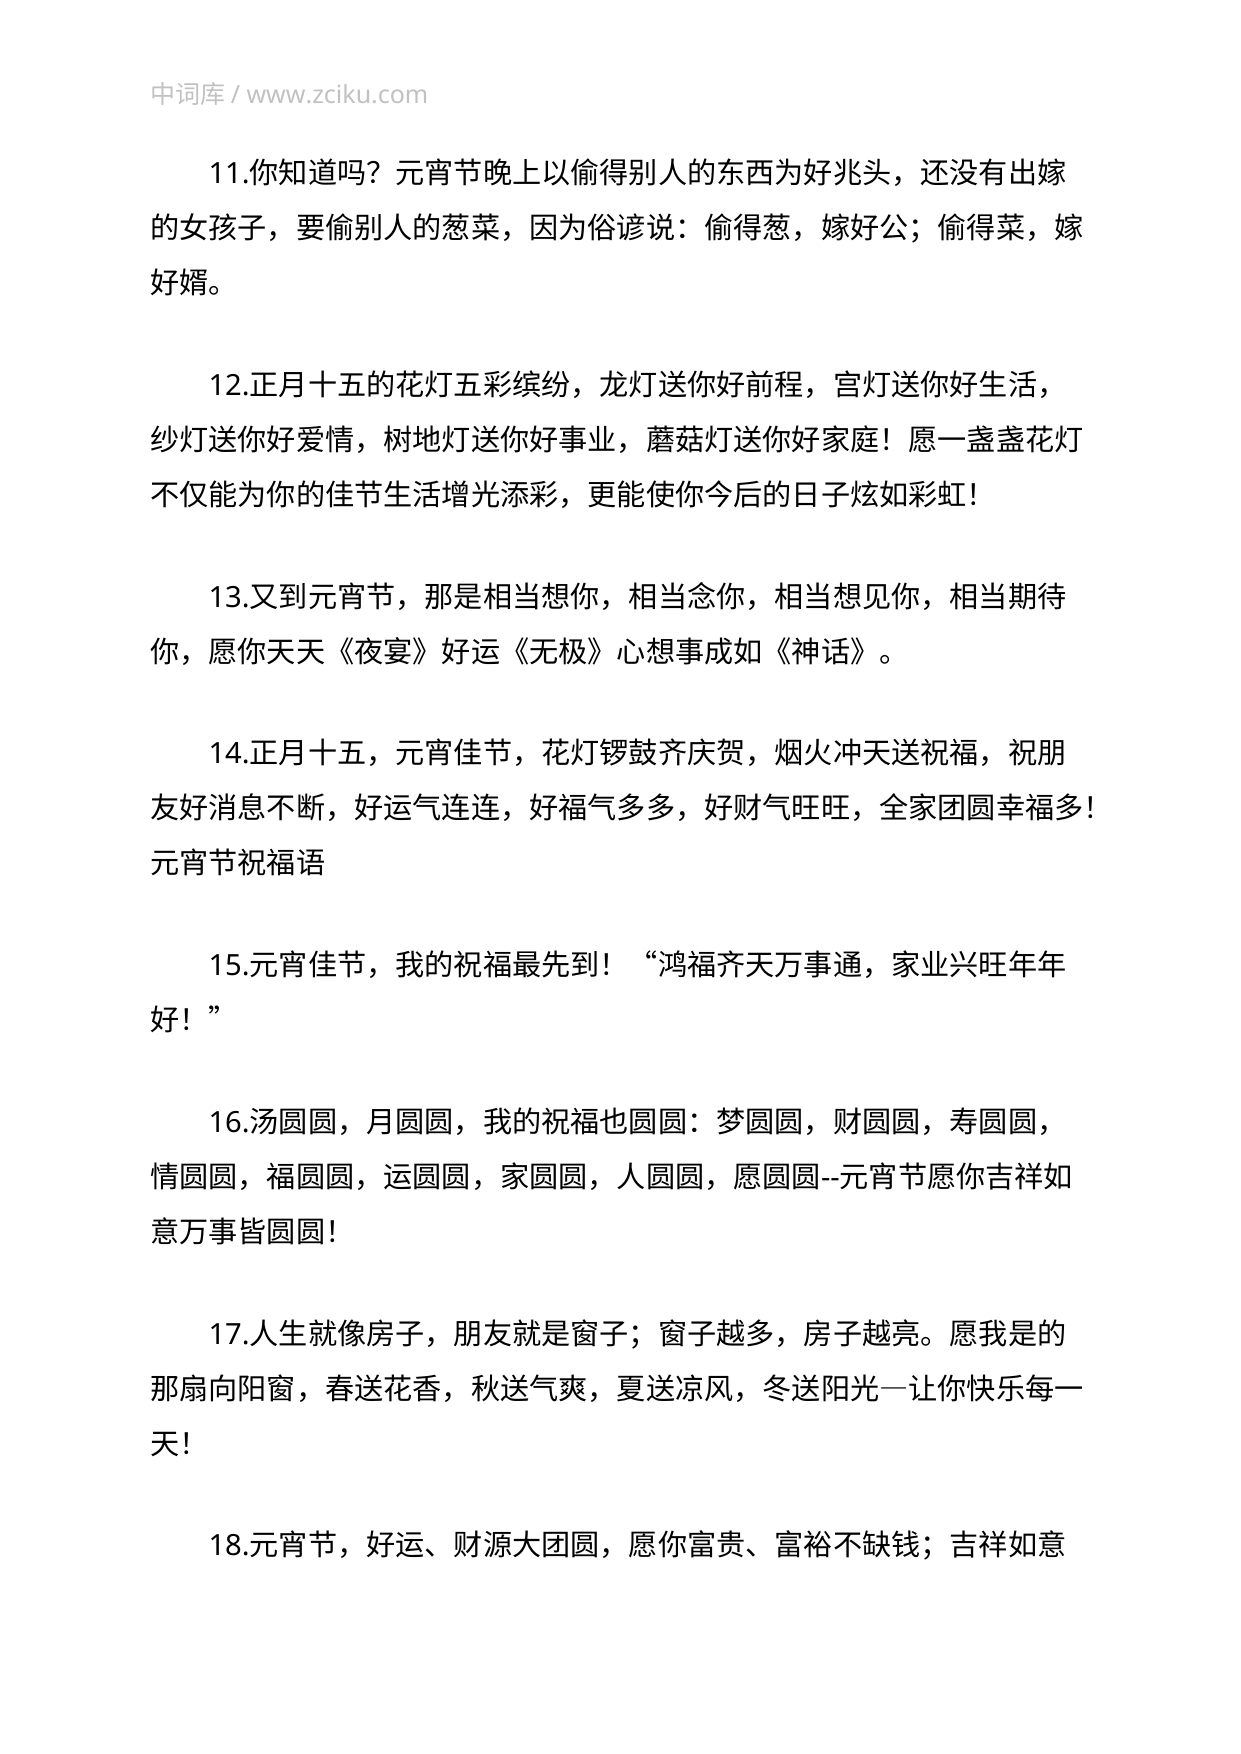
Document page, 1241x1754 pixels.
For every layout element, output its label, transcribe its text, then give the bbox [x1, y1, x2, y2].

text 15.元宵佳节，我的祝福最先到！“鸿福齐天万事通，家业兴旺年年好！” [150, 942, 1090, 1039]
text 16.汤圆圆，月圆圆，我的祝福也圆圆：梦圆圆，财圆圆，寿圆圆，情圆圆，福圆圆，运圆圆，家圆圆，人圆圆，愿圆圆--元宵节愿你吉祥如意万事皆圆圆！ [150, 1098, 1090, 1251]
text 13.又到元宵节，那是相当想你，相当念你，相当想见你，相当期待你，愿你天天《夜宴》好运《无极》心想事成如《神话》。 [150, 573, 1090, 671]
text 11.你知道吗？元宵节晚上以偷得别人的东西为好兆头，还没有出嫁的女孩子，要偷别人的葱菜，因为俗谚说：偷得葱，嫁好公；偷得菜，嫁好婿。 [150, 150, 1090, 302]
text 14.正月十五，元宵佳节，花灯锣鼓齐庆贺，烟火冲天送祝福，祝朋友好消息不断，好运气连连，好福气多多，好财气旺旺，全家团圆幸福多！元宵节祝福语 [150, 730, 1090, 882]
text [150, 1522, 1090, 1564]
text 17.人生就像房子，朋友就是窗子；窗子越多，房子越亮。愿我是的那扇向阳窗，春送花香，秋送气爽，夏送凉风，冬送阳光―让你快乐每一天！ [150, 1310, 1090, 1462]
text 12.正月十五的花灯五彩缤纷，龙灯送你好前程，宫灯送你好生活，纱灯送你好爱情，树地灯送你好事业，蘑菇灯送你好家庭！愿一盏盏花灯不仅能为你的佳节生活增光添彩，更能使你今后的日子炫如彩虹！ [150, 362, 1090, 514]
